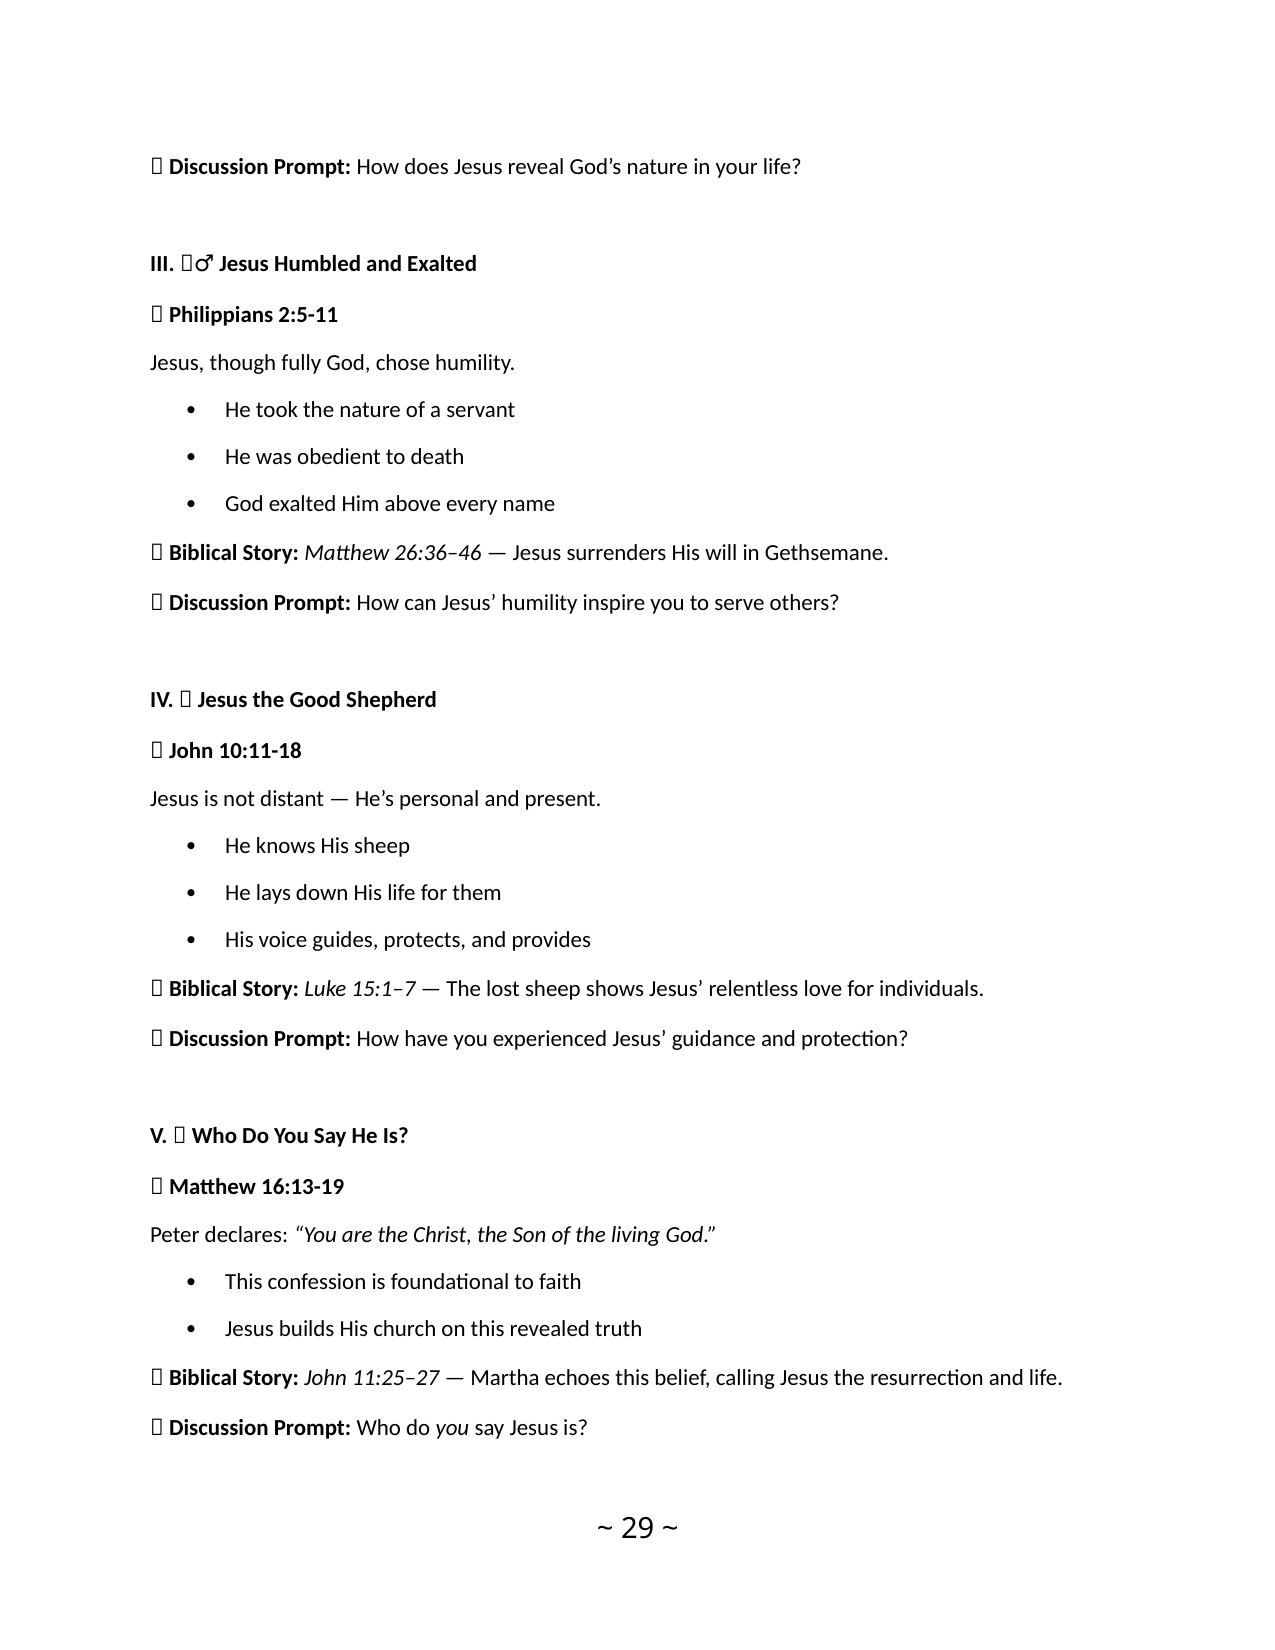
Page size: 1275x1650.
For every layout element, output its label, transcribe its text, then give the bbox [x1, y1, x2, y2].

text 📖 Biblical Story: Luke 15:1–7 — The lost sheep shows Jesus’ relentless love for individuals. [150, 972, 1125, 1003]
text 📖 John 10:11-18 [150, 734, 1125, 765]
list He lays down His life for them [187, 878, 1125, 906]
text 💬 Discussion Prompt: How does Jesus reveal God’s nature in your life? [150, 150, 1125, 181]
list His voice guides, protects, and provides [187, 925, 1125, 953]
text 📖 Biblical Story: Matthew 26:36–46 — Jesus surrenders His will in Gethsemane. [150, 536, 1125, 567]
list Jesus builds His church on this revealed truth [187, 1314, 1125, 1342]
text 📖 Matthew 16:13-19 [150, 1170, 1125, 1201]
list He was obedient to death [187, 442, 1125, 470]
text IV. 🐑 Jesus the Good Shepherd [150, 683, 1125, 714]
text Jesus, though fully God, chose humility. [150, 348, 1125, 376]
list He knows His sheep [187, 831, 1125, 859]
list God exalted Him above every name [187, 489, 1125, 517]
text 💬 Discussion Prompt: How have you experienced Jesus’ guidance and protection? [150, 1022, 1125, 1053]
text III. 🙇‍♂️ Jesus Humbled and Exalted [150, 247, 1125, 278]
list This confession is foundational to faith [187, 1267, 1125, 1295]
text 📖 Philippians 2:5-11 [150, 298, 1125, 329]
text 💬 Discussion Prompt: How can Jesus’ humility inspire you to serve others? [150, 586, 1125, 617]
text Jesus is not distant — He’s personal and present. [150, 784, 1125, 812]
text Peter declares: “You are the Christ, the Son of the living God.” [150, 1220, 1125, 1248]
text 💬 Discussion Prompt: Who do you say Jesus is? [150, 1411, 1125, 1442]
text 📖 Biblical Story: John 11:25–27 — Martha echoes this belief, calling Jesus the resurrection and life. [150, 1361, 1125, 1392]
list He took the nature of a servant [187, 395, 1125, 423]
text V. 💬 Who Do You Say He Is? [150, 1119, 1125, 1151]
